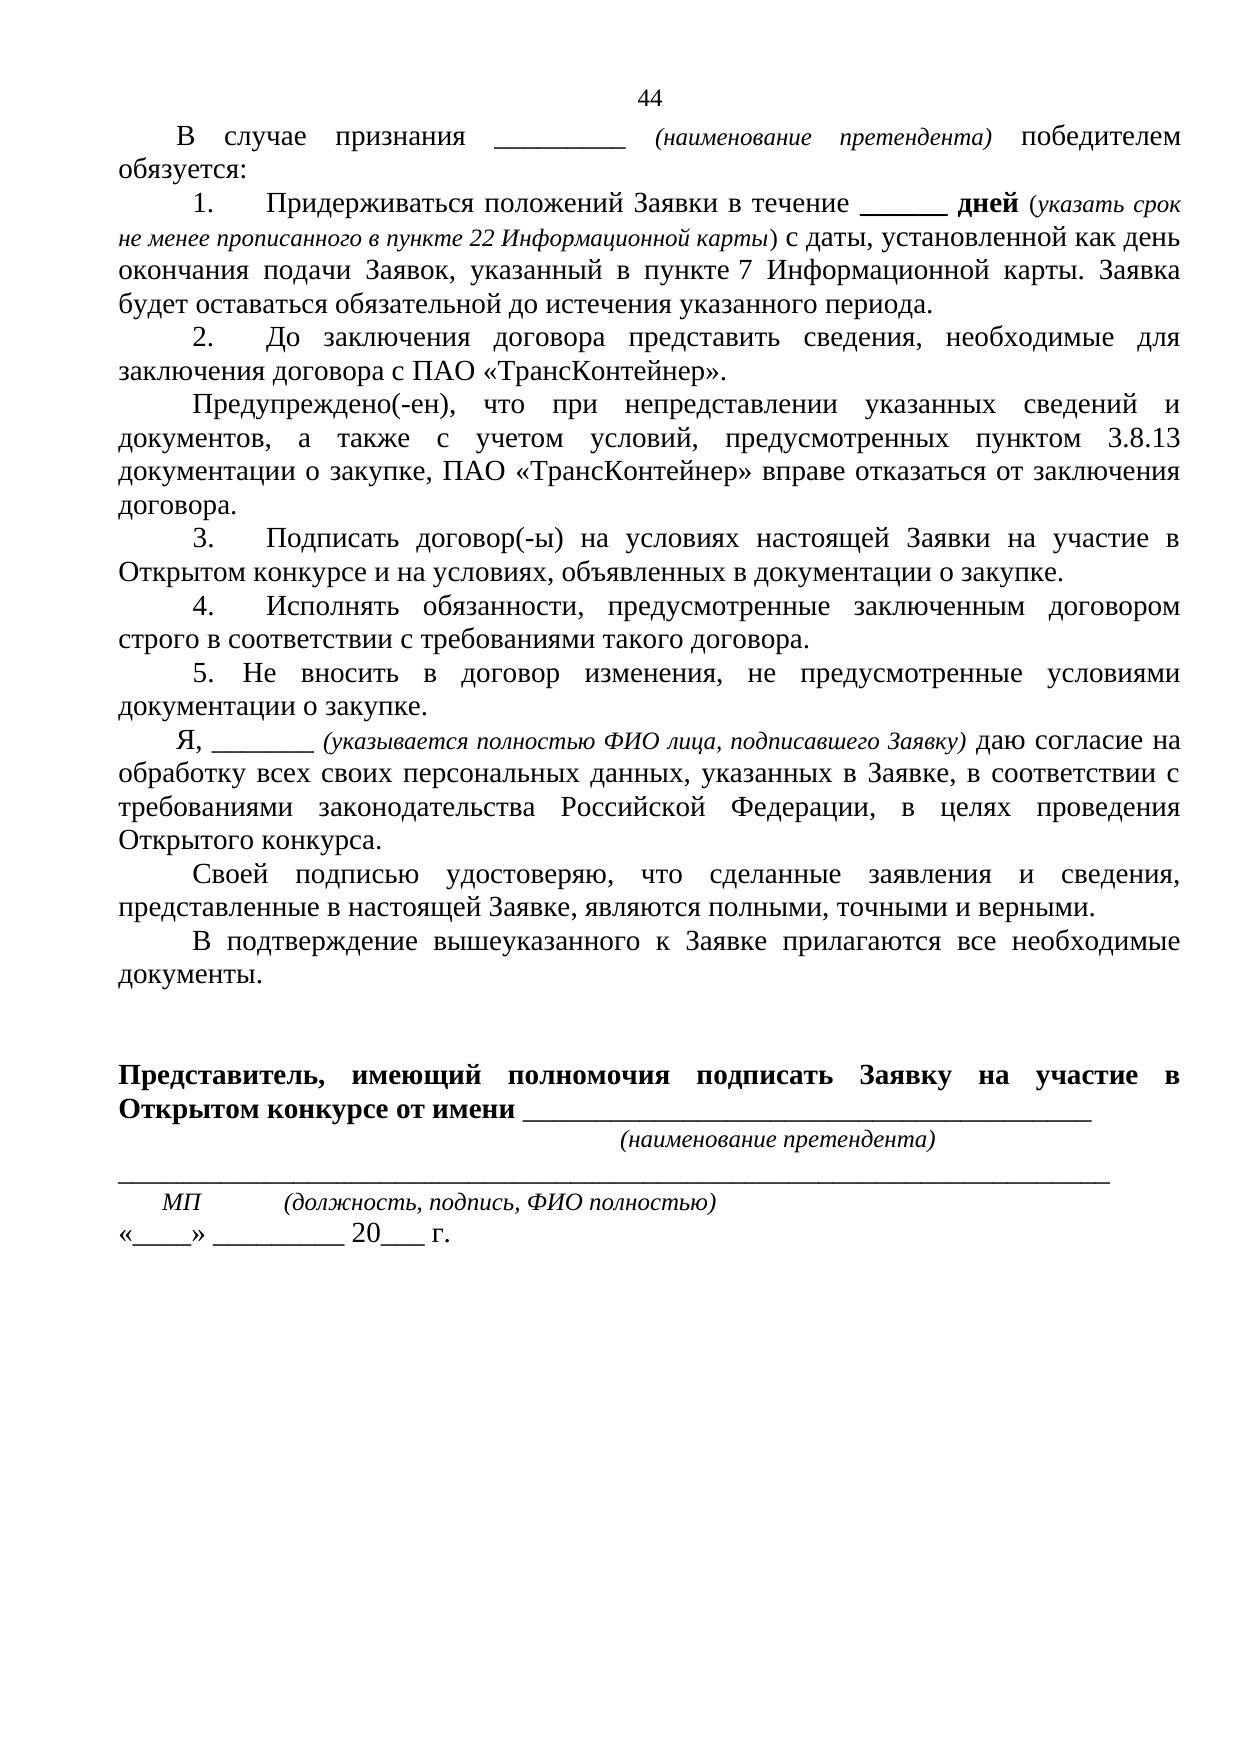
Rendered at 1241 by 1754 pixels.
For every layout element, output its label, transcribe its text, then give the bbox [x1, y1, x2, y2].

text (наименование претендента) [118, 1124, 1181, 1153]
text Представитель, имеющий полномочия подписать Заявку на участие в Открытом конкурсе от имени _______________________________________ [118, 1057, 1181, 1124]
list Исполнять обязанности, предусмотренные заключенным договором строго в соответствии с требованиями такого договора. [118, 588, 1181, 655]
list До заключения договора представить сведения, необходимые для заключения договора с ПАО «ТрансКонтейнер». [118, 319, 1181, 386]
text ____________________________________________________________________ [118, 1153, 1181, 1187]
text В случае признания _________ (наименование претендента) победителем обязуется: [118, 118, 1181, 185]
text «____» _________ 20___ г. [118, 1215, 1181, 1249]
text Своей подписью удостоверяю, что сделанные заявления и сведения, представленные в настоящей Заявке, являются полными, точными и верными. [118, 856, 1181, 923]
text Предупреждено(-ен), что при непредставлении указанных сведений и документов, а также с учетом условий, предусмотренных пунктом 3.8.13 документации о закупке, ПАО «ТрансКонтейнер» вправе отказаться от заключения договора. [118, 386, 1181, 521]
list Придерживаться положений Заявки в течение ______ дней (указать срок не менее прописанного в пункте 22 Информационной карты) с даты, установленной как день окончания подачи Заявок, указанный в пункте 7 Информационной карты. Заявка будет оставаться обязательной до истечения указанного периода. [118, 185, 1181, 319]
text МП (должность, подпись, ФИО полностью) [118, 1187, 1181, 1215]
list Не вносить в договор изменения, не предусмотренные условиями документации о закупке. [118, 655, 1181, 722]
text В подтверждение вышеуказанного к Заявке прилагаются все необходимые документы. [118, 923, 1181, 990]
text Я, _______ (указывается полностью ФИО лица, подписавшего Заявку) даю согласие на обработку всех своих персональных данных, указанных в Заявке, в соответствии с требованиями законодательства Российской Федерации, в целях проведения Открытого конкурса. [118, 722, 1181, 856]
list Подписать договор(-ы) на условиях настоящей Заявки на участие в Открытом конкурсе и на условиях, объявленных в документации о закупке. [118, 521, 1181, 588]
